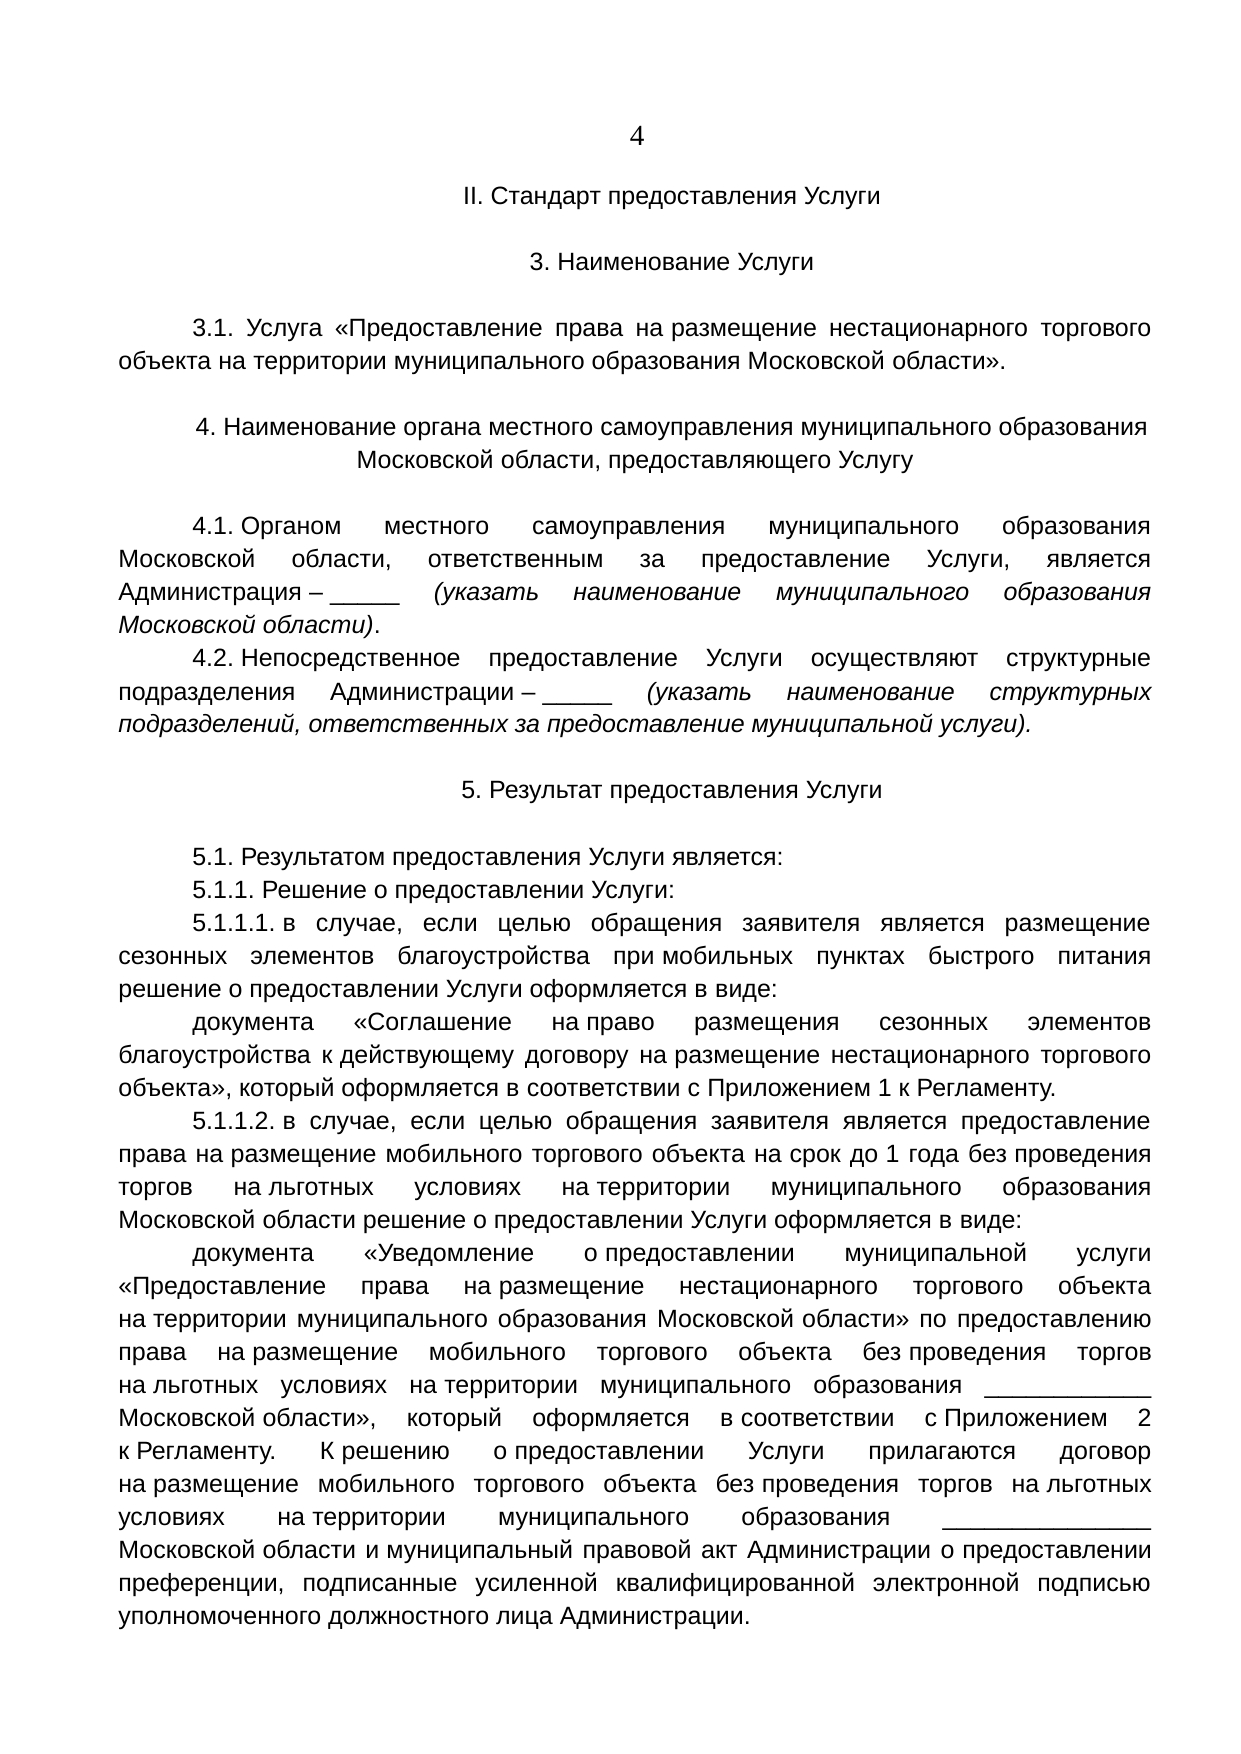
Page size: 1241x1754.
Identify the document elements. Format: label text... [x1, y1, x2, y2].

text документа «Уведомление о предоставлении муниципальной услуги «Предоставление права на размещение нестационарного торгового объекта на территории муниципального образования Московской области» по предоставлению права на размещение мобильного торгового объекта без проведения торгов на льготных условиях на территории муниципального образования ____________ Московской области», который оформляется в соответствии с Приложением 2 к Регламенту. К решению о предоставлении Услуги прилагаются договор на размещение мобильного торгового объекта без проведения торгов на льготных условиях на территории муниципального образования _______________ Московской области и муниципальный правовой акт Администрации о предоставлении преференции, подписанные усиленной квалифицированной электронной подписью уполномоченного должностного лица Администрации. [118, 1238, 1152, 1630]
text документа «Соглашение на право размещения сезонных элементов благоустройства к действующему договору на размещение нестационарного торгового объекта», который оформляется в соответствии с Приложением 1 к Регламенту. [118, 1007, 1152, 1101]
subtitle 3. Наименование Услуги [118, 247, 1152, 276]
subtitle 5. Результат предоставления Услуги [118, 776, 1152, 804]
text 5.1.1.2. в случае, если целью обращения заявителя является предоставление права на размещение мобильного торгового объекта на срок до 1 года без проведения торгов на льготных условиях на территории муниципального образования Московской области решение о предоставлении Услуги оформляется в виде: [118, 1106, 1152, 1233]
text 4.1. Органом местного самоуправления муниципального образования Московской области, ответственным за предоставление Услуги, является Администрация – _____ (указать наименование муниципального образования Московской области). [118, 511, 1152, 639]
text 3.1. Услуга «Предоставление права на размещение нестационарного торгового объекта на территории муниципального образования Московской области». [118, 313, 1152, 375]
text 4.2. Непосредственное предоставление Услуги осуществляют структурные подразделения Администрации – _____ (указать наименование структурных подразделений, ответственных за предоставление муниципальной услуги). [118, 643, 1152, 738]
text 5.1.1.1. в случае, если целью обращения заявителя является размещение сезонных элементов благоустройства при мобильных пунктах быстрого питания решение о предоставлении Услуги оформляется в виде: [118, 908, 1152, 1002]
text 5.1. Результатом предоставления Услуги является: [118, 842, 1152, 870]
subtitle II. Стандарт предоставления Услуги [118, 181, 1152, 210]
text 5.1.1. Решение о предоставлении Услуги: [118, 874, 1152, 903]
subtitle 4. Наименование органа местного самоуправления муниципального образования Московской области, предоставляющего Услугу [118, 412, 1152, 474]
